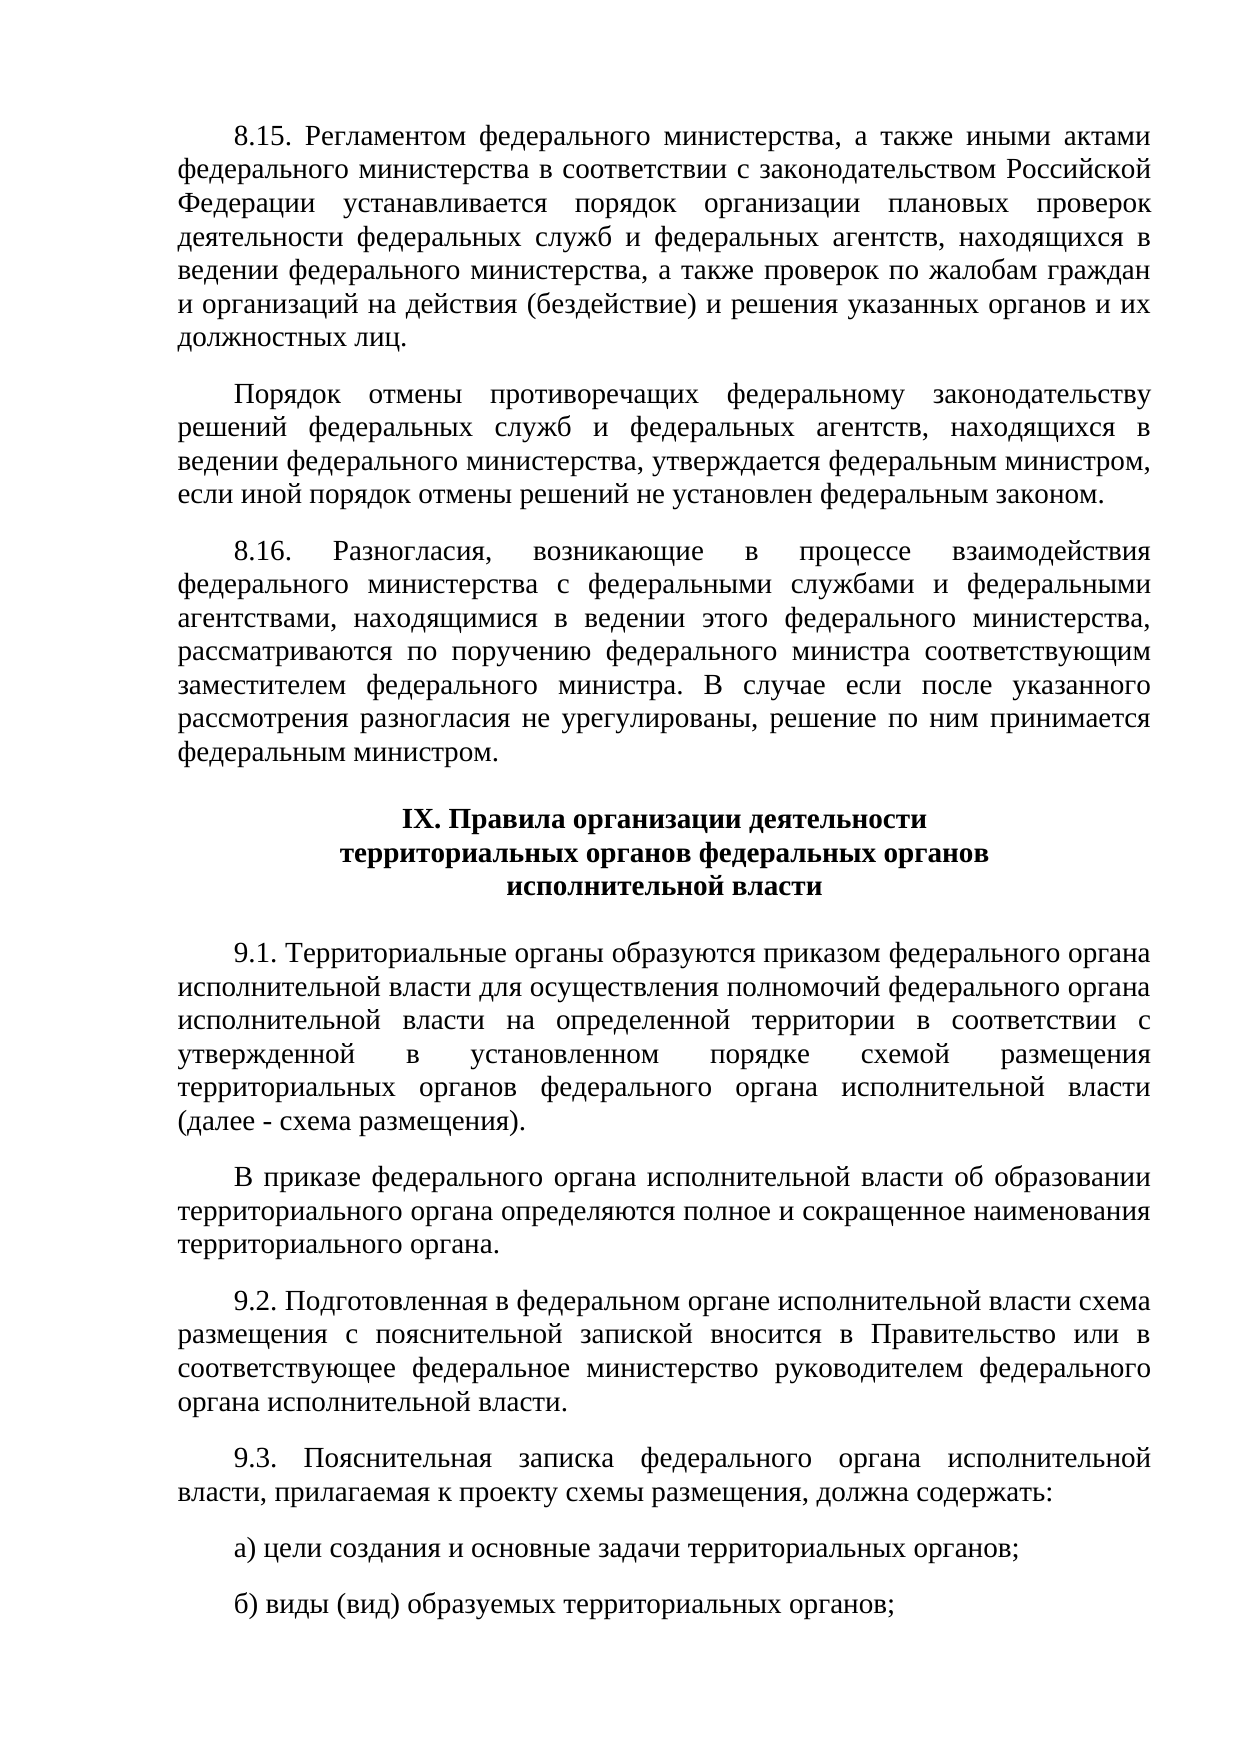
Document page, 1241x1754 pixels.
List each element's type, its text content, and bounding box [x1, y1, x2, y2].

title исполнительной власти [177, 868, 1152, 902]
text 9.2. Подготовленная в федеральном органе исполнительной власти схема размещения с пояснительной запиской вносится в Правительство или в соответствующее федеральное министерство руководителем федерального органа исполнительной власти. [177, 1283, 1152, 1417]
text 9.3. Пояснительная записка федерального органа исполнительной власти, прилагаемая к проекту схемы размещения, должна содержать: [177, 1440, 1152, 1507]
text б) виды (вид) образуемых территориальных органов; [177, 1587, 1152, 1620]
title IX. Правила организации деятельности [177, 801, 1152, 835]
text 8.16. Разногласия, возникающие в процессе взаимодействия федерального министерства с федеральными службами и федеральными агентствами, находящимися в ведении этого федерального министерства, рассматриваются по поручению федерального министра соответствующим заместителем федерального министра. В случае если после указанного рассмотрения разногласия не урегулированы, решение по ним принимается федеральным министром. [177, 533, 1152, 768]
text Порядок отмены противоречащих федеральному законодательству решений федеральных служб и федеральных агентств, находящихся в ведении федерального министерства, утверждается федеральным министром, если иной порядок отмены решений не установлен федеральным законом. [177, 376, 1152, 510]
text а) цели создания и основные задачи территориальных органов; [177, 1530, 1152, 1564]
text 9.1. Территориальные органы образуются приказом федерального органа исполнительной власти для осуществления полномочий федерального органа исполнительной власти на определенной территории в соответствии с утвержденной в установленном порядке схемой размещения территориальных органов федерального органа исполнительной власти (далее - схема размещения). [177, 935, 1152, 1137]
text 8.15. Регламентом федерального министерства, а также иными актами федерального министерства в соответствии с законодательством Российской Федерации устанавливается порядок организации плановых проверок деятельности федеральных служб и федеральных агентств, находящихся в ведении федерального министерства, а также проверок по жалобам граждан и организаций на действия (бездействие) и решения указанных органов и их должностных лиц. [177, 118, 1152, 353]
title территориальных органов федеральных органов [177, 835, 1152, 868]
text В приказе федерального органа исполнительной власти об образовании территориального органа определяются полное и сокращенное наименования территориального органа. [177, 1159, 1152, 1260]
